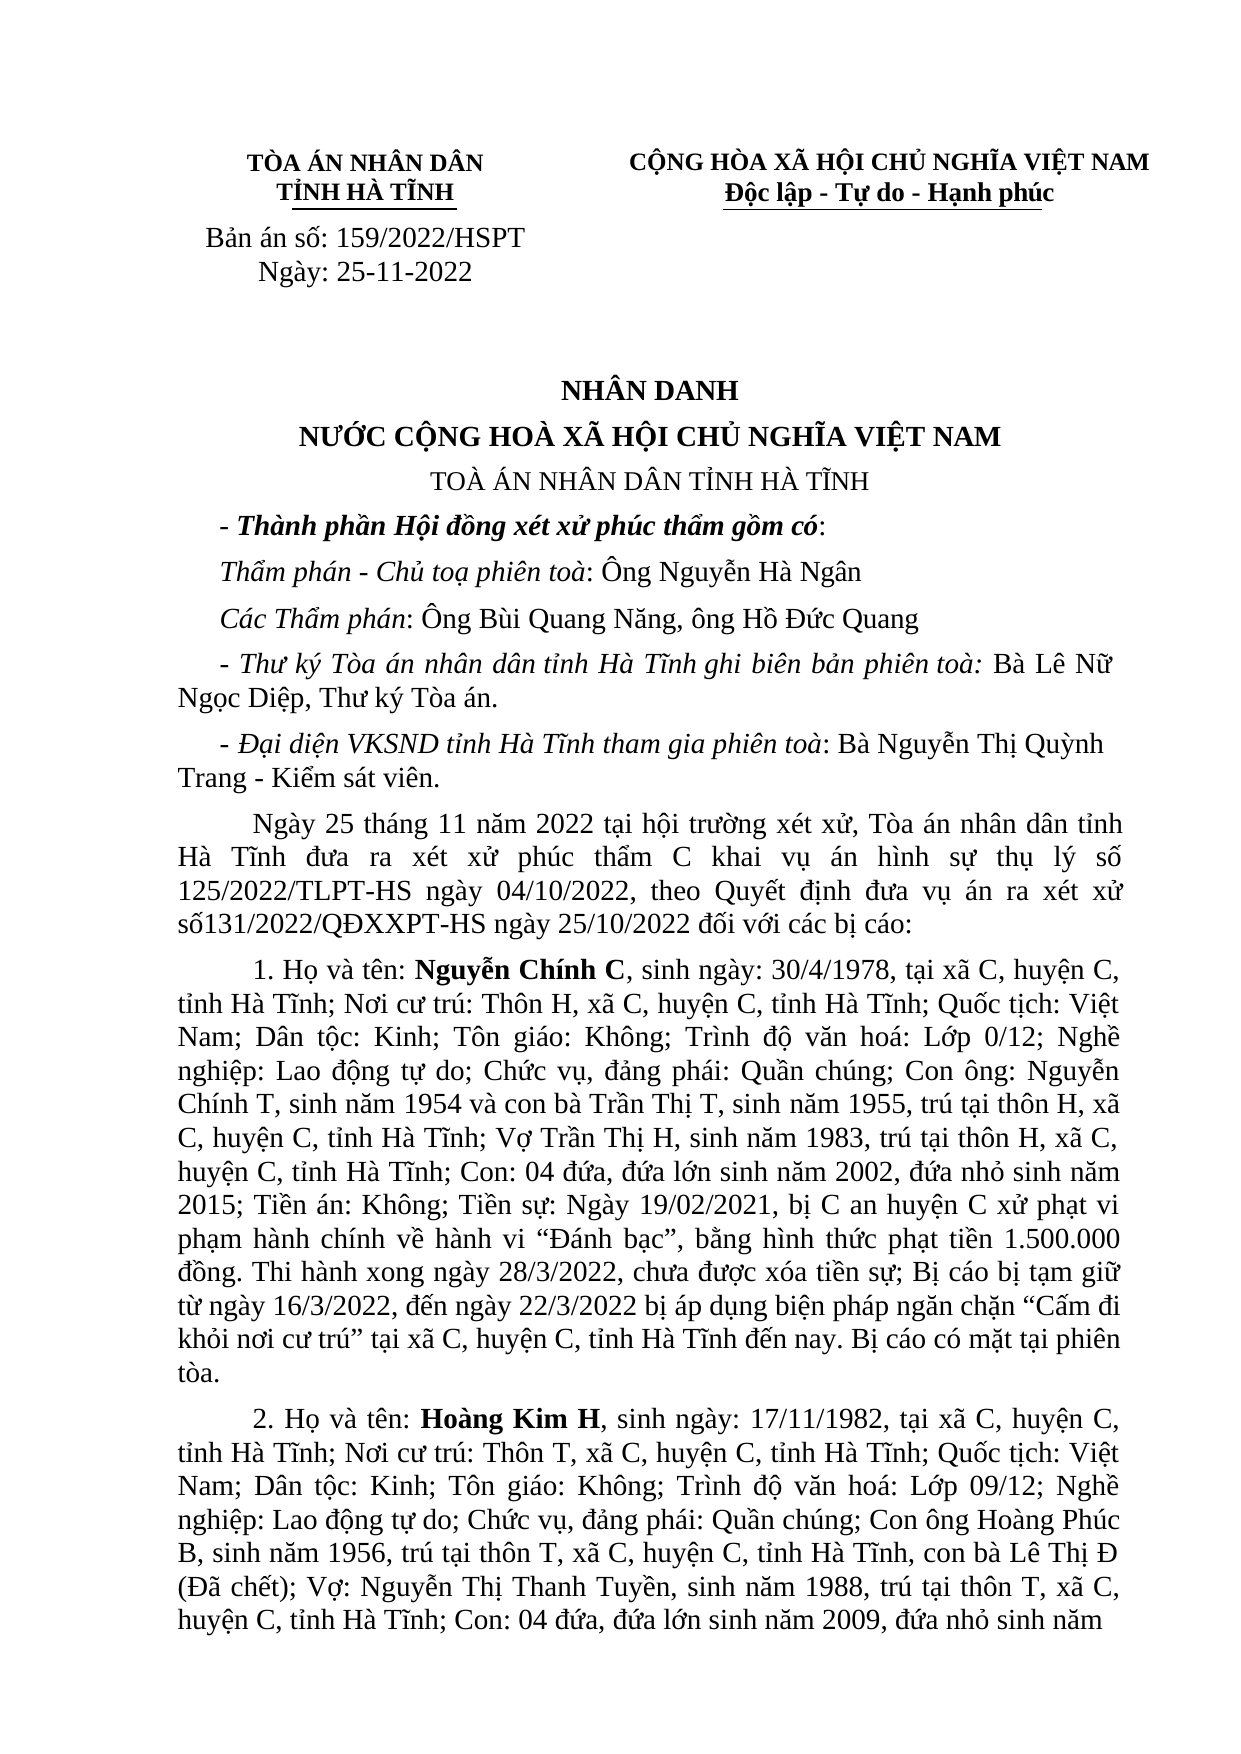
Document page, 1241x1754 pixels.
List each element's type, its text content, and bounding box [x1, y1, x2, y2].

list Thành phần Hội đồng xét xử phúc thẩm gồm có: [219, 508, 1167, 542]
text NƯỚC CỘNG HOÀ XÃ HỘI CHỦ NGHĨA VIỆT NAM [298, 419, 1002, 453]
list Họ và tên: Hoàng Kim H, sinh ngày: 17/11/1982, tại xã C, huyện C, tỉnh Hà Tĩnh; Nơi cư trú: Thôn T, xã C, huyện C, tỉnh Hà Tĩnh; Quốc tịch: Việt Nam; Dân tộc: Kinh; Tôn giáo: Không; Trình độ văn hoá: Lớp 09/12; Nghề nghiệp: Lao động tự do; Chức vụ, đảng phái: Quần chúng; Con ông Hoàng Phúc B, sinh năm 1956, trú tại thôn T, xã C, huyện C, tỉnh Hà Tĩnh, con bà Lê Thị Đ (Đã chết); Vợ: Nguyễn Thị Thanh Tuyền, sinh năm 1988, trú tại thôn T, xã C, huyện C, tỉnh Hà Tĩnh; Con: 04 đứa, đứa lớn sinh năm 2009, đứa nhỏ sinh năm [177, 1401, 1121, 1636]
text Thẩm phán - Chủ toạ phiên toà: Ông Nguyễn Hà Ngân [219, 554, 1167, 588]
subtitle NHÂN DANH [559, 373, 740, 407]
text TOÀ ÁN NHÂN DÂN TỈNH HÀ TĨNH [297, 465, 1002, 496]
list Thư ký Tòa án nhân dân tỉnh Hà Tĩnh ghi biên bản phiên toà: Bà Lê Nữ Ngọc Diệp, Thư ký Tòa án. [177, 647, 1122, 714]
text Các Thẩm phán: Ông Bùi Quang Năng, ông Hồ Đức Quang [219, 601, 1167, 634]
table_header TÒA ÁN NHÂN DÂN TỈNH HÀ TĨNH Bản án số: 159/2022/HSPT Ngày: 25-11-2022 [200, 148, 577, 290]
list Họ và tên: Nguyễn Chính C, sinh ngày: 30/4/1978, tại xã C, huyện C, tỉnh Hà Tĩnh; Nơi cư trú: Thôn H, xã C, huyện C, tỉnh Hà Tĩnh; Quốc tịch: Việt Nam; Dân tộc: Kinh; Tôn giáo: Không; Trình độ văn hoá: Lớp 0/12; Nghề nghiệp: Lao động tự do; Chức vụ, đảng phái: Quần chúng; Con ông: Nguyễn Chính T, sinh năm 1954 và con bà Trần Thị T, sinh năm 1955, trú tại thôn H, xã C, huyện C, tỉnh Hà Tĩnh; Vợ Trần Thị H, sinh năm 1983, trú tại thôn H, xã C, huyện C, tỉnh Hà Tĩnh; Con: 04 đứa, đứa lớn sinh năm 2002, đứa nhỏ sinh năm 2015; Tiền án: Không; Tiền sự: Ngày 19/02/2021, bị C an huyện C xử phạt vi phạm hành chính về hành vi “Đánh bạc”, bằng hình thức phạt tiền 1.500.000 đồng. Thi hành xong ngày 28/3/2022, chưa được xóa tiền sự; Bị cáo bị tạm giữ từ ngày 16/3/2022, đến ngày 22/3/2022 bị áp dụng biện pháp ngăn chặn “Cấm đi khỏi nơi cư trú” tại xã C, huyện C, tỉnh Hà Tĩnh đến nay. Bị cáo có mặt tại phiên tòa. [177, 952, 1121, 1388]
text Ngày 25 tháng 11 năm 2022 tại hội trường xét xử, Tòa án nhân dân tỉnh Hà Tĩnh đưa ra xét xử phúc thẩm C khai vụ án hình sự thụ lý số 125/2022/TLPT-HS ngày 04/10/2022, theo Quyết định đưa vụ án ra xét xử số131/2022/QĐXXPT-HS ngày 25/10/2022 đối với các bị cáo: [177, 806, 1123, 940]
table_header CỘNG HÒA XÃ HỘI CHỦ NGHĨA VIỆT NAM Độc lập - Tự do - Hạnh phúc [577, 148, 1155, 290]
list Đại diện VKSND tỉnh Hà Tĩnh tham gia phiên toà: Bà Nguyễn Thị Quỳnh Trang - Kiểm sát viên. [177, 726, 1123, 793]
